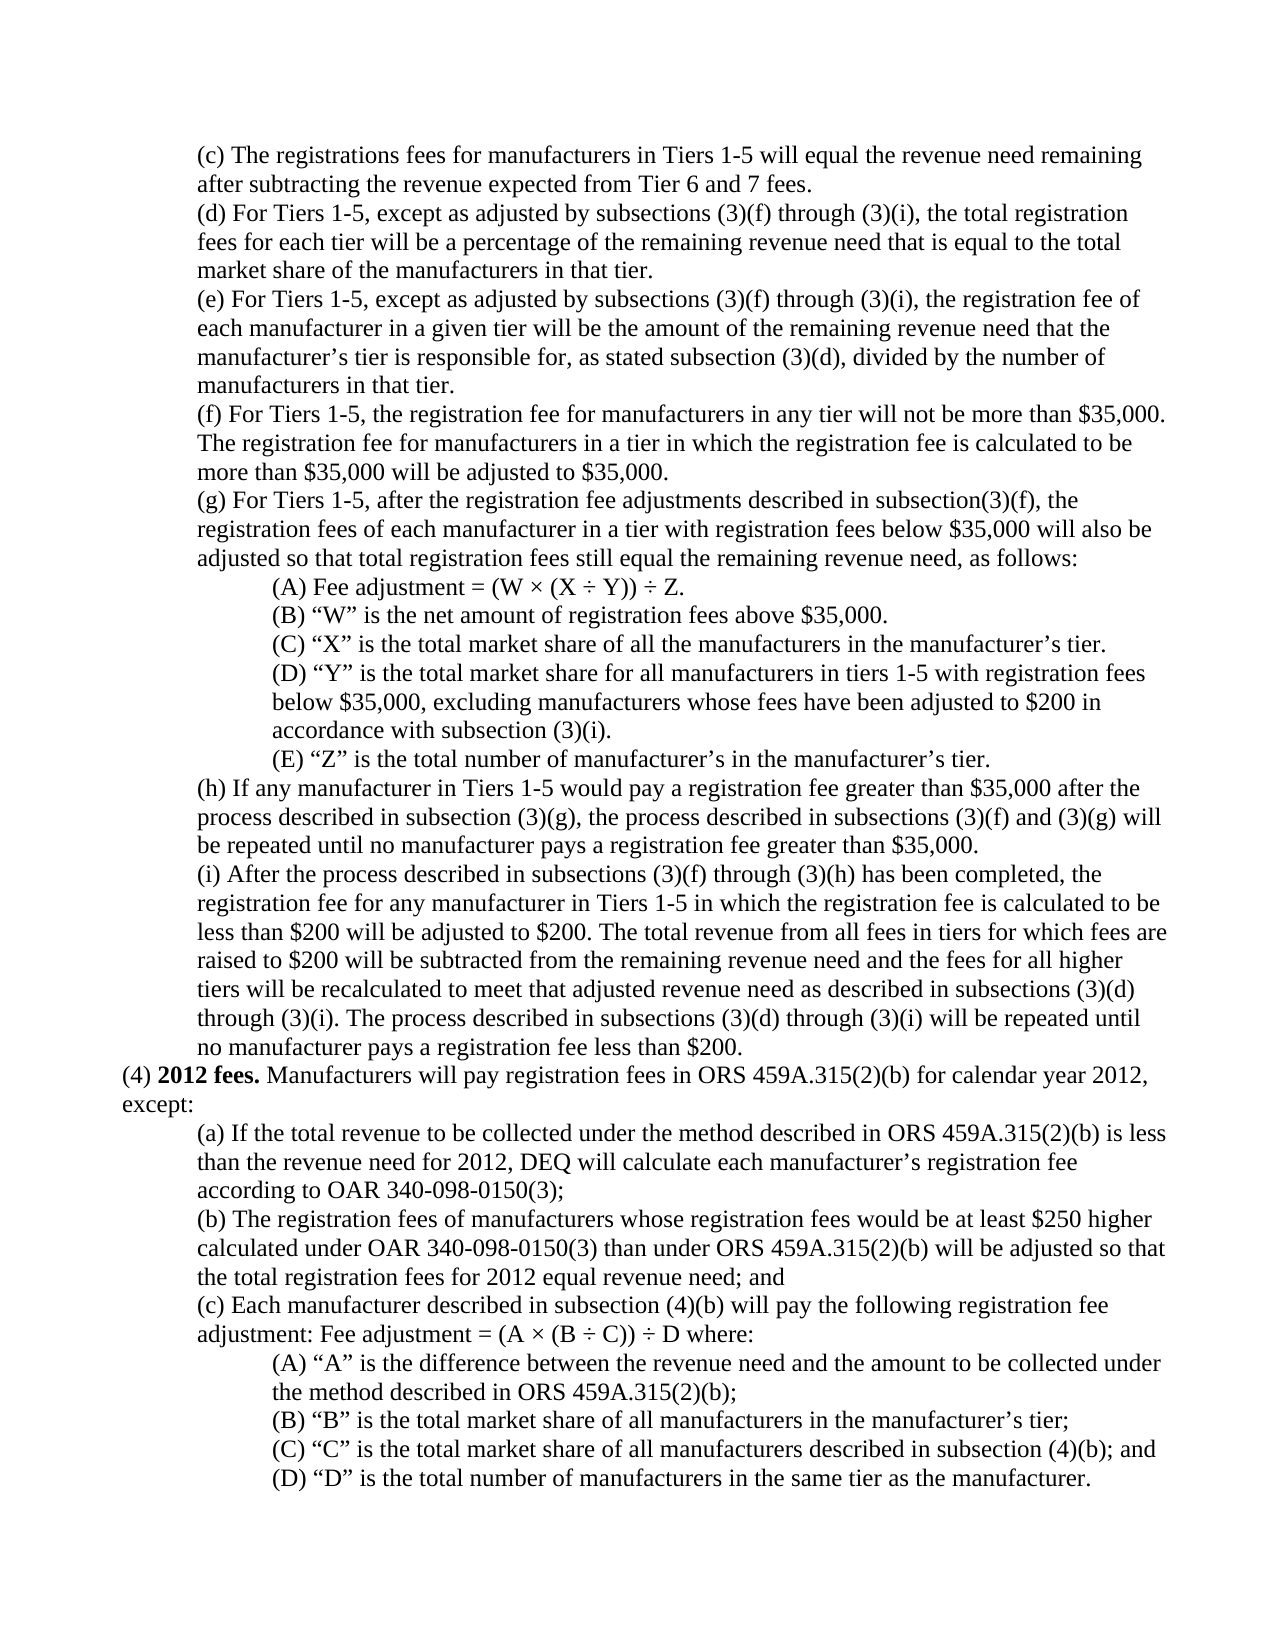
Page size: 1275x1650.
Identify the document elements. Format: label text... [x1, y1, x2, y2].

text (A) “A” is the difference between the revenue need and the amount to be collected under the method described in ORS 459A.315(2)(b); [272, 1348, 1172, 1406]
text (a) If the total revenue to be collected under the method described in ORS 459A.315(2)(b) is less than the revenue need for 2012, DEQ will calculate each manufacturer’s registration fee according to OAR 340-098-0150(3); [197, 1118, 1172, 1204]
text (b) The registration fees of manufacturers whose registration fees would be at least $250 higher calculated under OAR 340-098-0150(3) than under ORS 459A.315(2)(b) will be adjusted so that the total registration fees for 2012 equal revenue need; and [197, 1204, 1172, 1291]
text (A) Fee adjustment = (W × (X ÷ Y)) ÷ Z. [197, 572, 1172, 601]
text (B) “B” is the total market share of all manufacturers in the manufacturer’s tier; [197, 1406, 1172, 1434]
text (g) For Tiers 1-5, after the registration fee adjustments described in subsection(3)(f), the registration fees of each manufacturer in a tier with registration fees below $35,000 will also be adjusted so that total registration fees still equal the remaining revenue need, as follows: [197, 486, 1172, 572]
text (f) For Tiers 1-5, the registration fee for manufacturers in any tier will not be more than $35,000. The registration fee for manufacturers in a tier in which the registration fee is calculated to be more than $35,000 will be adjusted to $35,000. [197, 399, 1172, 486]
text (i) After the process described in subsections (3)(f) through (3)(h) has been completed, the registration fee for any manufacturer in Tiers 1-5 in which the registration fee is calculated to be less than $200 will be adjusted to $200. The total revenue from all fees in tiers for which fees are raised to $200 will be subtracted from the remaining revenue need and the fees for all higher tiers will be recalculated to meet that adjusted revenue need as described in subsections (3)(d) through (3)(i). The process described in subsections (3)(d) through (3)(i) will be repeated until no manufacturer pays a registration fee less than $200. [197, 859, 1172, 1061]
text (C) “C” is the total market share of all manufacturers described in subsection (4)(b); and [272, 1434, 1172, 1463]
text (E) “Z” is the total number of manufacturer’s in the manufacturer’s tier. [197, 744, 1172, 773]
text (e) For Tiers 1-5, except as adjusted by subsections (3)(f) through (3)(i), the registration fee of each manufacturer in a given tier will be the amount of the remaining revenue need that the manufacturer’s tier is responsible for, as stated subsection (3)(d), divided by the number of manufacturers in that tier. [197, 284, 1172, 399]
text (c) Each manufacturer described in subsection (4)(b) will pay the following registration fee adjustment: Fee adjustment = (A × (B ÷ C)) ÷ D where: [197, 1291, 1172, 1348]
text (4) 2012 fees. Manufacturers will pay registration fees in ORS 459A.315(2)(b) for calendar year 2012, except: [122, 1061, 1172, 1118]
text (C) “X” is the total market share of all the manufacturers in the manufacturer’s tier. [272, 629, 1172, 658]
text (c) The registrations fees for manufacturers in Tiers 1-5 will equal the revenue need remaining after subtracting the revenue expected from Tier 6 and 7 fees. [197, 141, 1172, 198]
text (h) If any manufacturer in Tiers 1-5 would pay a registration fee greater than $35,000 after the process described in subsection (3)(g), the process described in subsections (3)(f) and (3)(g) will be repeated until no manufacturer pays a registration fee greater than $35,000. [197, 773, 1172, 859]
text (D) “D” is the total number of manufacturers in the same tier as the manufacturer. [272, 1463, 1172, 1492]
text (d) For Tiers 1-5, except as adjusted by subsections (3)(f) through (3)(i), the total registration fees for each tier will be a percentage of the remaining revenue need that is equal to the total market share of the manufacturers in that tier. [197, 198, 1172, 284]
text (B) “W” is the net amount of registration fees above $35,000. [197, 601, 1172, 629]
text (D) “Y” is the total market share for all manufacturers in tiers 1-5 with registration fees below $35,000, excluding manufacturers whose fees have been adjusted to $200 in accordance with subsection (3)(i). [272, 658, 1172, 744]
